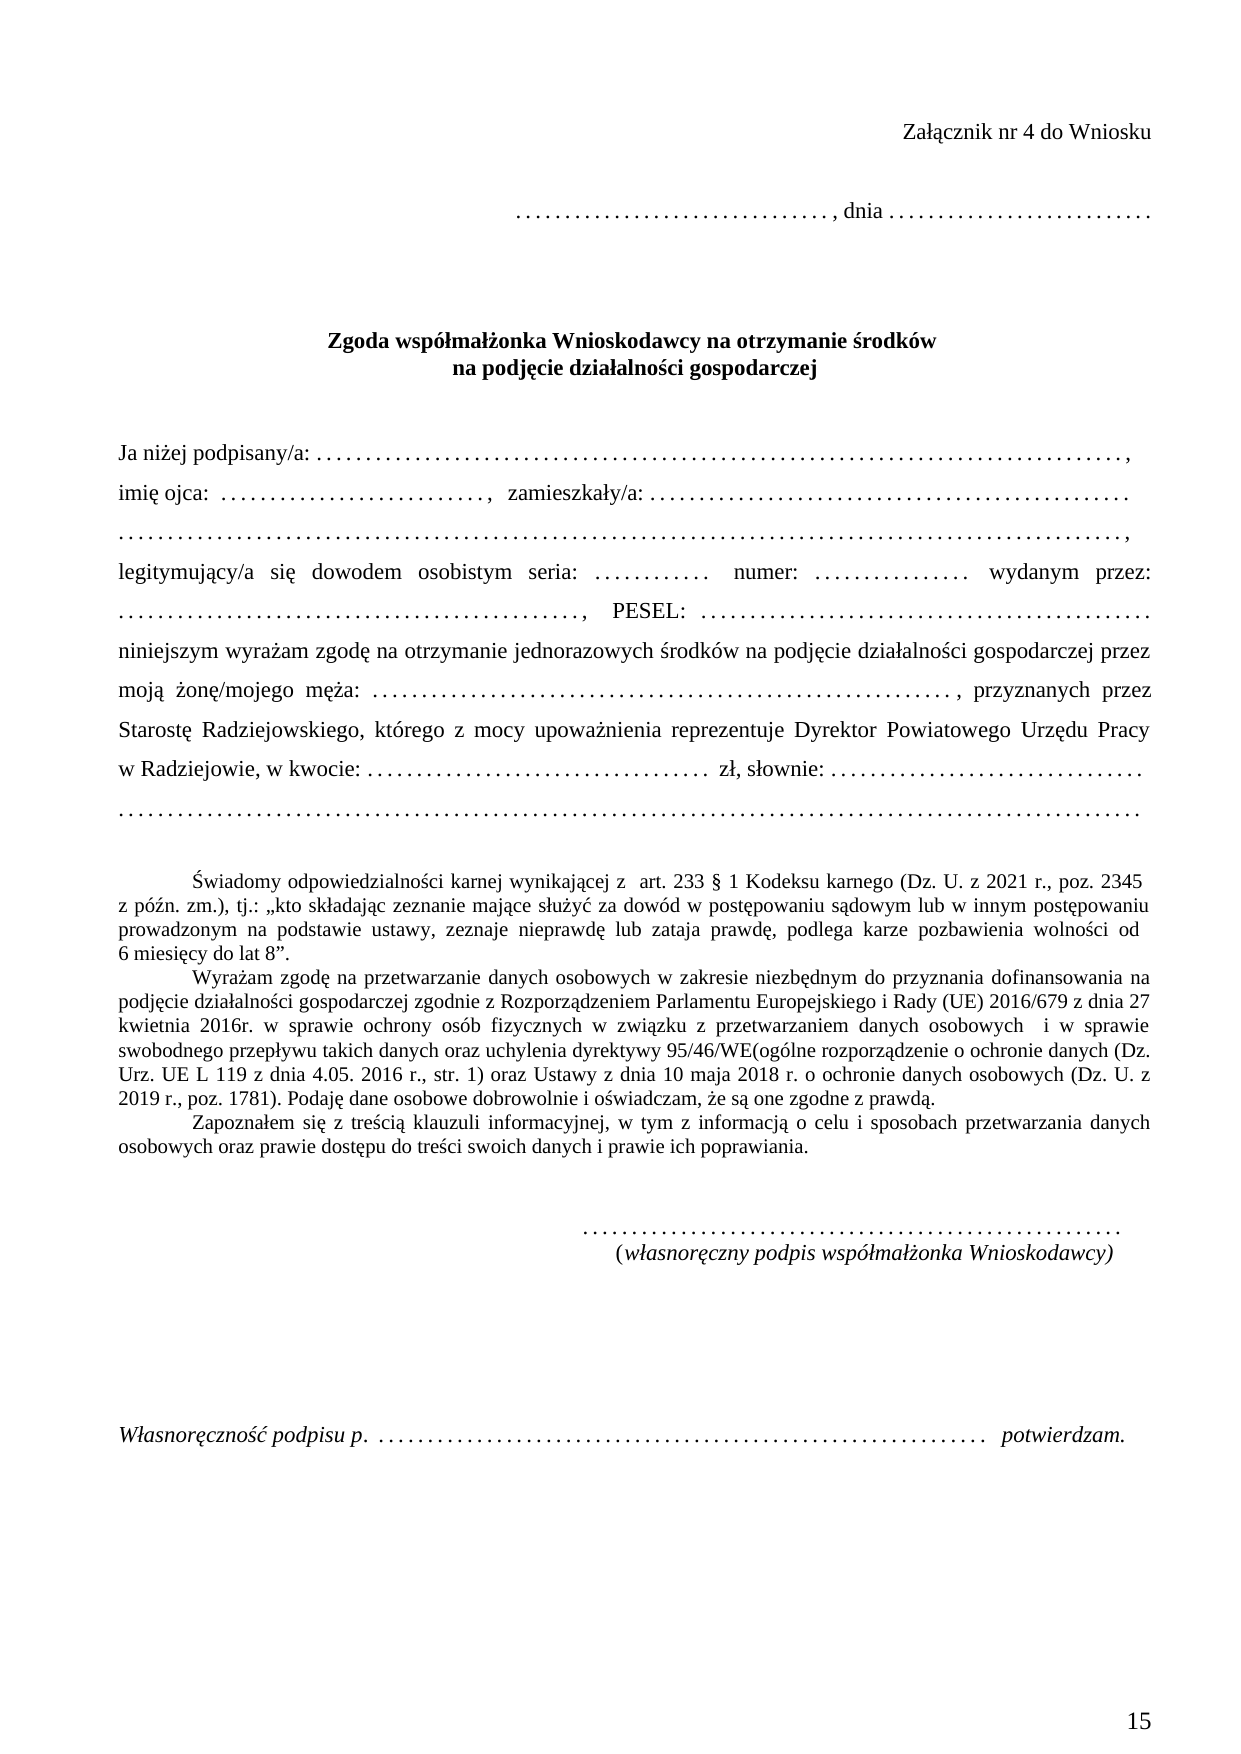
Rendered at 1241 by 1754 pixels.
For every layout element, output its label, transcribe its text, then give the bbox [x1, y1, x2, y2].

text ................................, dnia ........................... [118, 197, 1152, 223]
text ......................................................................................................, legitymujący/a się dowodem osobistym seria: ............ numer: ................ wydanym przez: ..............................................., PESEL: .............................................. niniejszym wyrażam zgodę na otrzymanie jednorazowych środków na podjęcie działalności gospodarczej przez moją żonę/mojego męża: ..........................................................., przyznanych przez Starostę Radziejowskiego, którego z mocy upoważnienia reprezentuje Dyrektor Powiatowego Urzędu Pracy w Radziejowie, w kwocie: ................................... zł, słownie: ................................ [118, 518, 1152, 781]
text ........................................................................................................ [118, 794, 1152, 821]
subtitle Własnoręczność podpisu p. .............................................................. potwierdzam. [118, 1421, 1152, 1447]
text (własnoręczny podpis współmałżonka Wnioskodawcy) [118, 1239, 1152, 1266]
text Wyrażam zgodę na przetwarzanie danych osobowych w zakresie niezbędnym do przyznania dofinansowania na podjęcie działalności gospodarczej zgodnie z Rozporządzeniem Parlamentu Europejskiego i Rady (UE) 2016/679 z dnia 27 kwietnia 2016r. w sprawie ochrony osób fizycznych w związku z przetwarzaniem danych osobowych i w sprawie swobodnego przepływu takich danych oraz uchylenia dyrektywy 95/46/WE(ogólne rozporządzenie o ochronie danych (Dz. Urz. UE L 119 z dnia 4.05. 2016 r., str. 1) oraz Ustawy z dnia 10 maja 2018 r. o ochronie danych osobowych (Dz. U. z 2019 r., poz. 1781). Podaję dane osobowe dobrowolnie i oświadczam, że są one zgodne z prawdą. [118, 965, 1152, 1110]
text imię ojca: ..........................., zamieszkały/a: ................................................. [118, 479, 1152, 505]
subtitle Zgoda współmałżonka Wnioskodawcy na otrzymanie środków na podjęcie działalności gospodarczej [118, 328, 1152, 380]
text Ja niżej podpisany/a: .................................................................................., [118, 439, 1152, 466]
text Świadomy odpowiedzialności karnej wynikającej z art. 233 § 1 Kodeksu karnego (Dz. U. z 2021 r., poz. 2345 z późn. zm.), tj.: „kto składając zeznanie mające służyć za dowód w postępowaniu sądowym lub w innym postępowaniu prowadzonym na podstawie ustawy, zeznaje nieprawdę lub zataja prawdę, podlega karze pozbawienia wolności od 6 miesięcy do lat 8”. [118, 869, 1152, 965]
text ....................................................... [118, 1213, 1152, 1239]
text Załącznik nr 4 do Wniosku [118, 118, 1152, 144]
text Zapoznałem się z treścią klauzuli informacyjnej, w tym z informacją o celu i sposobach przetwarzania danych osobowych oraz prawie dostępu do treści swoich danych i prawie ich poprawiania. [118, 1110, 1152, 1158]
